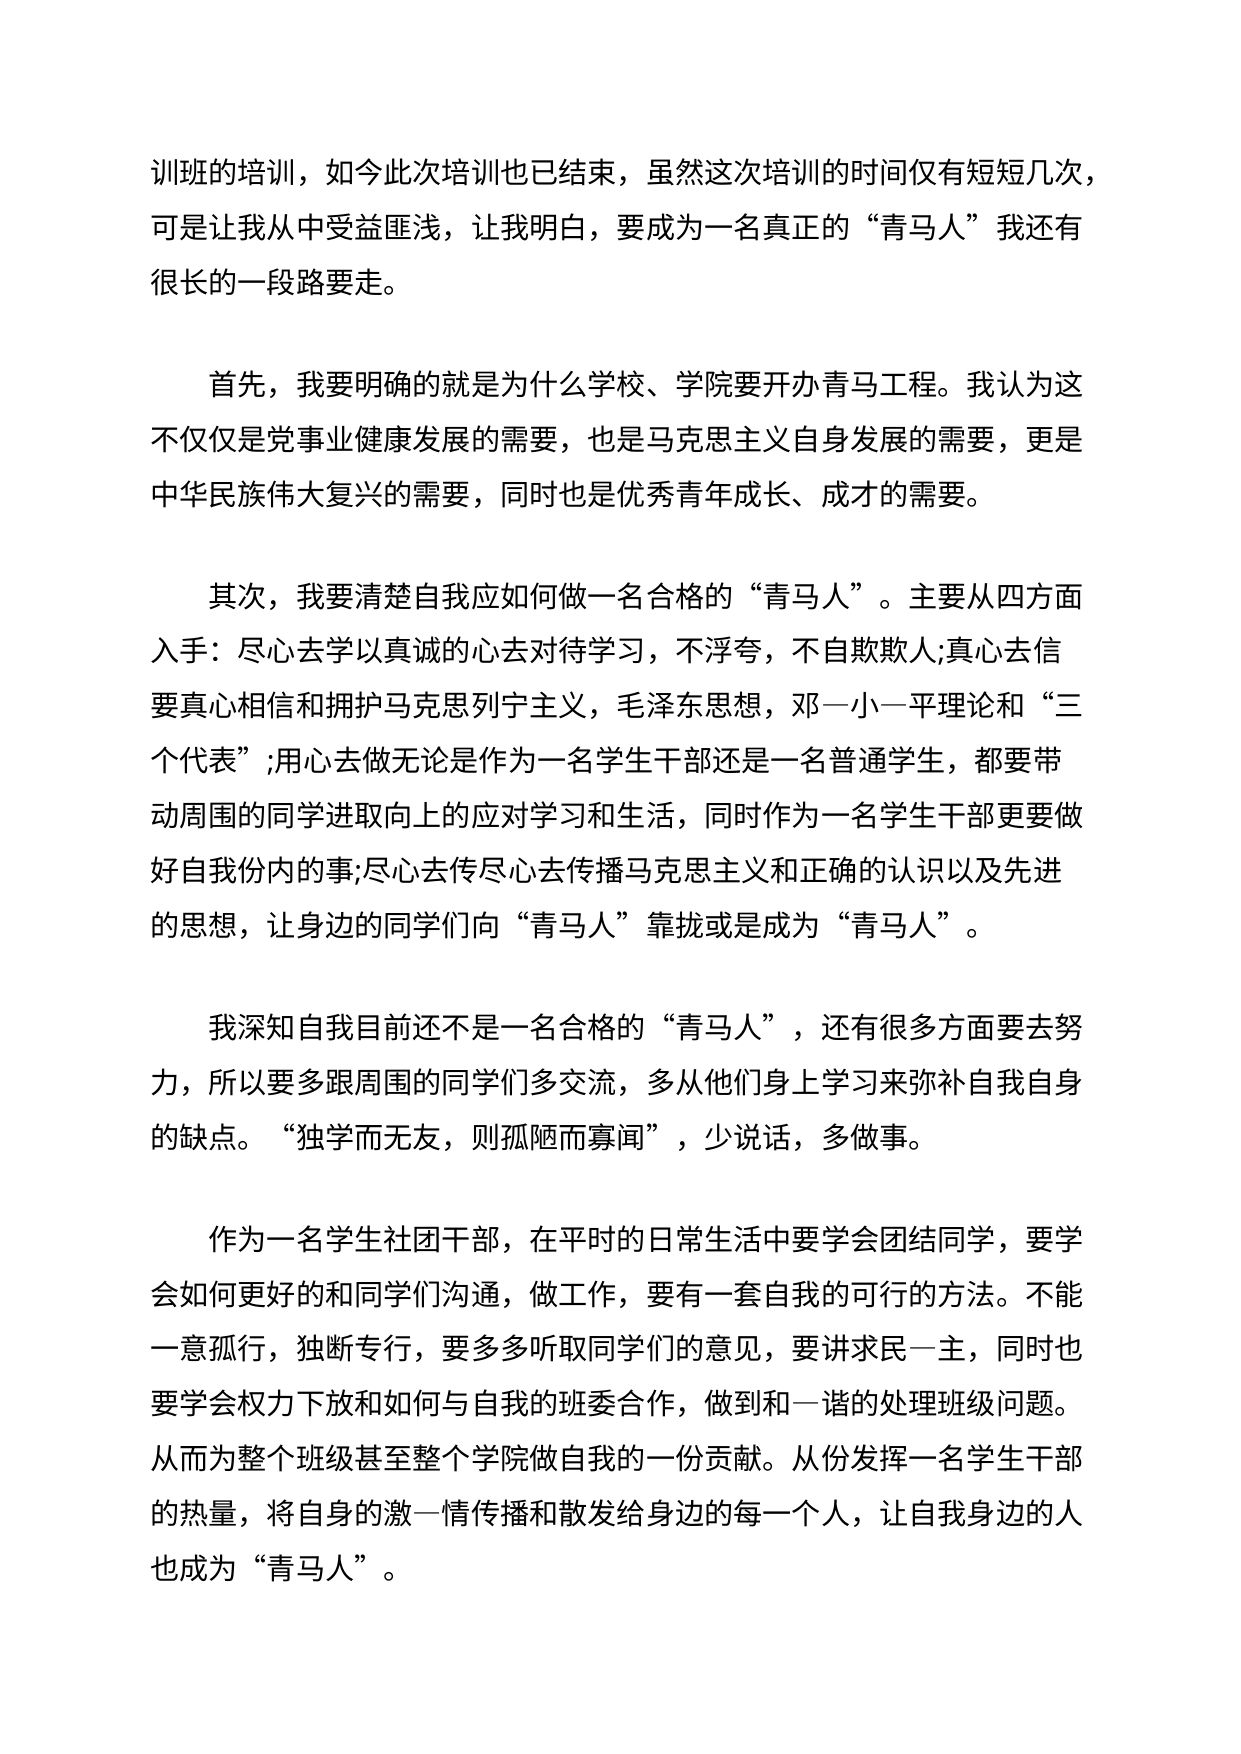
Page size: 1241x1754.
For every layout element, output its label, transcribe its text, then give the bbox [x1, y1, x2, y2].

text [150, 150, 1090, 302]
text 其次，我要清楚自我应如何做一名合格的“青马人”。主要从四方面入手：尽心去学以真诚的心去对待学习，不浮夸，不自欺欺人;真心去信要真心相信和拥护马克思列宁主义，毛泽东思想，邓—小—平理论和“三个代表”;用心去做无论是作为一名学生干部还是一名普通学生，都要带动周围的同学进取向上的应对学习和生活，同时作为一名学生干部更要做好自我份内的事;尽心去传尽心去传播马克思主义和正确的认识以及先进的思想，让身边的同学们向“青马人”靠拢或是成为“青马人”。 [150, 573, 1090, 945]
text 作为一名学生社团干部，在平时的日常生活中要学会团结同学，要学会如何更好的和同学们沟通，做工作，要有一套自我的可行的方法。不能一意孤行，独断专行，要多多听取同学们的意见，要讲求民—主，同时也要学会权力下放和如何与自我的班委合作，做到和—谐的处理班级问题。从而为整个班级甚至整个学院做自我的一份贡献。从份发挥一名学生干部的热量，将自身的激—情传播和散发给身边的每一个人，让自我身边的人也成为“青马人”。 [150, 1216, 1090, 1588]
text 我深知自我目前还不是一名合格的“青马人”，还有很多方面要去努力，所以要多跟周围的同学们多交流，多从他们身上学习来弥补自我自身的缺点。“独学而无友，则孤陋而寡闻”，少说话，多做事。 [150, 1004, 1090, 1157]
text 首先，我要明确的就是为什么学校、学院要开办青马工程。我认为这不仅仅是党事业健康发展的需要，也是马克思主义自身发展的需要，更是中华民族伟大复兴的需要，同时也是优秀青年成长、成才的需要。 [150, 362, 1090, 514]
